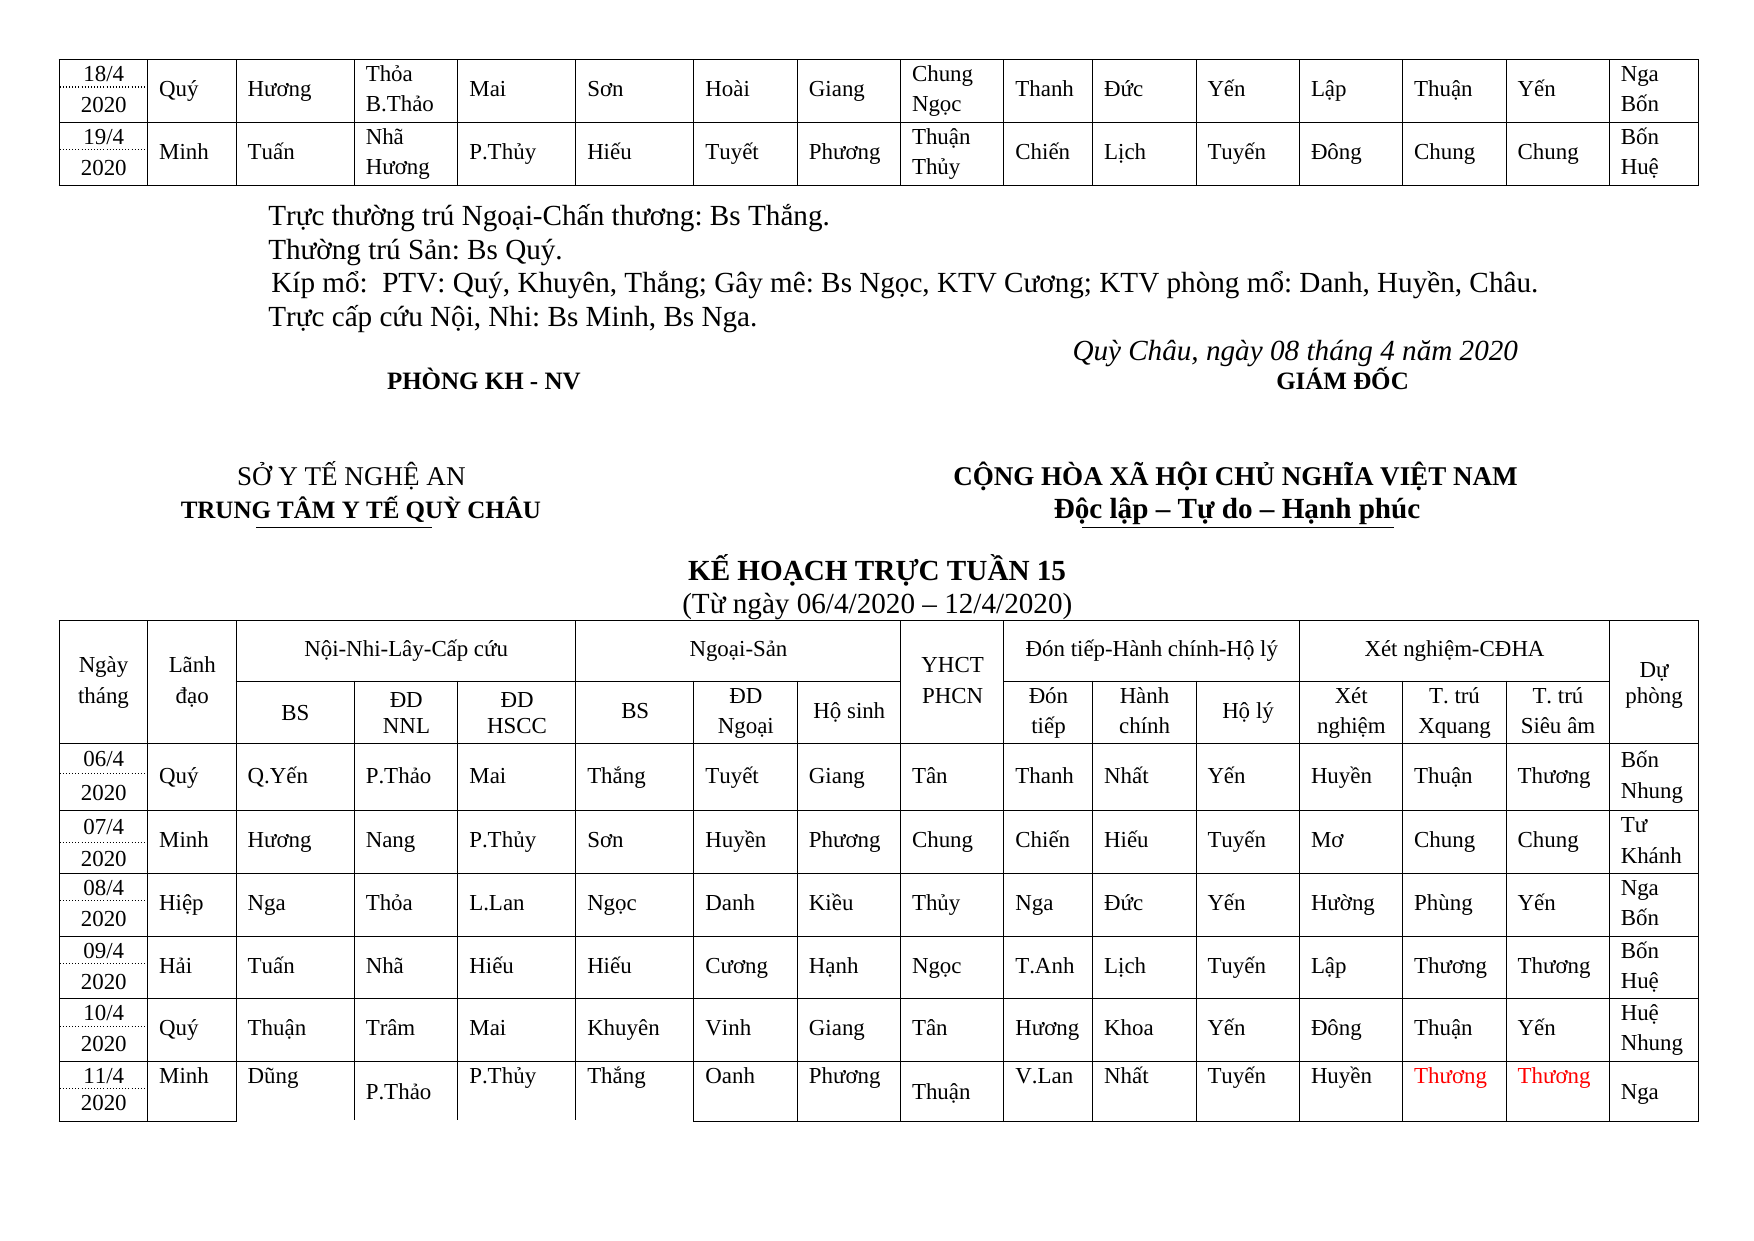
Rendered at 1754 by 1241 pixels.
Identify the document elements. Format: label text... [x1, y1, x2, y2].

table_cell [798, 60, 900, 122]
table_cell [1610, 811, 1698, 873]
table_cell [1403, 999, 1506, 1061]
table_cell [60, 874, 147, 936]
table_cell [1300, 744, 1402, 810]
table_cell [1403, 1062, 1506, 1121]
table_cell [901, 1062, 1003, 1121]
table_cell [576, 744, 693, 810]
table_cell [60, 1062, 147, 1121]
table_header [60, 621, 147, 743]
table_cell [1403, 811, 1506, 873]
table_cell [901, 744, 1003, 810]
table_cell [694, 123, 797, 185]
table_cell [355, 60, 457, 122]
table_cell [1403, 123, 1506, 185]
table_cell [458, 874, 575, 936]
text PHÒNG KH - NV GIÁM ĐỐC [118, 366, 1636, 395]
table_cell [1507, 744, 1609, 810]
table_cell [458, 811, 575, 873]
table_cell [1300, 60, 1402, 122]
text Trực thường trú Ngoại-Chấn thương: Bs Thắng. [118, 198, 1636, 232]
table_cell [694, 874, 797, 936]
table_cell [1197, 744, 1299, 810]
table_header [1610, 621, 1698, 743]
text Kíp mổ: PTV: Quý, Khuyên, Thắng; Gây mê: Bs Ngọc, KTV Cương; KTV phòng mổ: Danh, Huyền, Châu. [118, 266, 1636, 299]
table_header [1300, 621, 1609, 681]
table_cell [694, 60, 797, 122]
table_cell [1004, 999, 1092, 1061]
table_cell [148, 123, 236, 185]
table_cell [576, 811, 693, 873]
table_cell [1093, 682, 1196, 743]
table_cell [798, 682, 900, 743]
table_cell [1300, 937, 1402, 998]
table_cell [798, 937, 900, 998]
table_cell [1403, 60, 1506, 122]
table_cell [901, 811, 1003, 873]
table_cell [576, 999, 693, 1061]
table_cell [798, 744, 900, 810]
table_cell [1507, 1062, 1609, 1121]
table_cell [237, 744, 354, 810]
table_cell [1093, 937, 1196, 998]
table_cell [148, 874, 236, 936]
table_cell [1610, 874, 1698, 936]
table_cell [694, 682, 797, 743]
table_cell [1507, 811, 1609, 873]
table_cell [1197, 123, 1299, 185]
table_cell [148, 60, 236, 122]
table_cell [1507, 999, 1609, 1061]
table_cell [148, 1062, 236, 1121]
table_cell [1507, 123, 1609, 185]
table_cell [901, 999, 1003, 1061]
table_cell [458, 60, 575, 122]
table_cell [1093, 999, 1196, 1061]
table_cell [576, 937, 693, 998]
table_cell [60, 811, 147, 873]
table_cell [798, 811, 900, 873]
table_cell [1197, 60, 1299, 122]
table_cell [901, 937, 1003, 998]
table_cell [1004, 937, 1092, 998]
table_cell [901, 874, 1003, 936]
text Trực cấp cứu Nội, Nhi: Bs Minh, Bs Nga. Quỳ Châu, ngày 08 tháng 4 năm 2020 [118, 299, 1636, 366]
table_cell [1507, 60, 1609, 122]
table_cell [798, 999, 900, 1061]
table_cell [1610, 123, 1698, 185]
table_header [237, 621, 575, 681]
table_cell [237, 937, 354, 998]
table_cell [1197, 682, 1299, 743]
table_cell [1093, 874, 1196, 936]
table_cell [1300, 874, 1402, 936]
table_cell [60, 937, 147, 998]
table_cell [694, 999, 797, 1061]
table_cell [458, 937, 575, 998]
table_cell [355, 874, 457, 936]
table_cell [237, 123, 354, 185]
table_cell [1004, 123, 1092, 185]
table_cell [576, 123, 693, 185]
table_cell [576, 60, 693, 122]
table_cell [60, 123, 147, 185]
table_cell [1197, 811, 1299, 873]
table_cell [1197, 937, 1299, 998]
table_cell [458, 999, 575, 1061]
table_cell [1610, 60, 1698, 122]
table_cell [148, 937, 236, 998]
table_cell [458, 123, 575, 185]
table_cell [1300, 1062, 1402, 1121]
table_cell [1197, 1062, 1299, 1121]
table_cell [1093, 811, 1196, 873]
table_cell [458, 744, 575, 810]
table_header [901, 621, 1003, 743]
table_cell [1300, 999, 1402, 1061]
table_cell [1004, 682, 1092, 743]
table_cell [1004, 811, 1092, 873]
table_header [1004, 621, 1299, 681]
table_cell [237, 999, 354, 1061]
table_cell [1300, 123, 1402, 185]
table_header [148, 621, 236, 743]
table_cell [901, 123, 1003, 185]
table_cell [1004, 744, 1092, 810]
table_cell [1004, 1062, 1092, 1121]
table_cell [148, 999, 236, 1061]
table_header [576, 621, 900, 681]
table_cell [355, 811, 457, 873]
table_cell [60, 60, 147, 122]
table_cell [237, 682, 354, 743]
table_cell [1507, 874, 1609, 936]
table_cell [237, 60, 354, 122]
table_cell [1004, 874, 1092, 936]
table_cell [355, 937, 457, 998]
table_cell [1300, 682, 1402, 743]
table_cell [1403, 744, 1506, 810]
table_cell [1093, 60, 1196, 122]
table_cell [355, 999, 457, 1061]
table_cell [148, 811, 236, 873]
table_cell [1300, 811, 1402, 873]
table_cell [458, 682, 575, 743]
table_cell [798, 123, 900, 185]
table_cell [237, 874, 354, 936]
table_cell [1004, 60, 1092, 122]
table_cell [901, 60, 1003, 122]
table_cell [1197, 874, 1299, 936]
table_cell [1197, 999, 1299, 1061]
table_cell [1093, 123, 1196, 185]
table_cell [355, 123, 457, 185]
text SỞ Y TẾ NGHỆ AN CỘNG HÒA XÃ HỘI CHỦ NGHĨA VIỆT NAM [118, 460, 1636, 491]
text KẾ HOẠCH TRỰC TUẦN 15 [118, 553, 1636, 587]
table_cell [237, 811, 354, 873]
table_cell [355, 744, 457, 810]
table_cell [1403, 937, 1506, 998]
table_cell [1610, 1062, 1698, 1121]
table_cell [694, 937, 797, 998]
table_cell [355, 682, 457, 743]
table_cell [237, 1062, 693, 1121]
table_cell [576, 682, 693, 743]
text Thường trú Sản: Bs Quý. [118, 232, 1636, 266]
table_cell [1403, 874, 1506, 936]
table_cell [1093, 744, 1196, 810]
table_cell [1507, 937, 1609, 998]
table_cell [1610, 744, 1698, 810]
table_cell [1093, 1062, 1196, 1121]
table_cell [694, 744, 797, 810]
text (Từ ngày 06/4/2020 – 12/4/2020) [118, 587, 1636, 620]
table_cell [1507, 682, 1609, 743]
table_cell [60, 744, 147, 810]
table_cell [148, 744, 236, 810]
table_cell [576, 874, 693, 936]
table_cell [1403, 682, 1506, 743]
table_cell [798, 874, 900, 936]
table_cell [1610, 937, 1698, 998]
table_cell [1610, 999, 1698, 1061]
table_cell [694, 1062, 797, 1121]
text TRUNG TÂM Y TẾ QUỲ CHÂU Độc lập – Tự do – Hạnh phúc [118, 491, 1636, 524]
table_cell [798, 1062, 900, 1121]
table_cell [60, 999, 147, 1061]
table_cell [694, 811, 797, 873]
